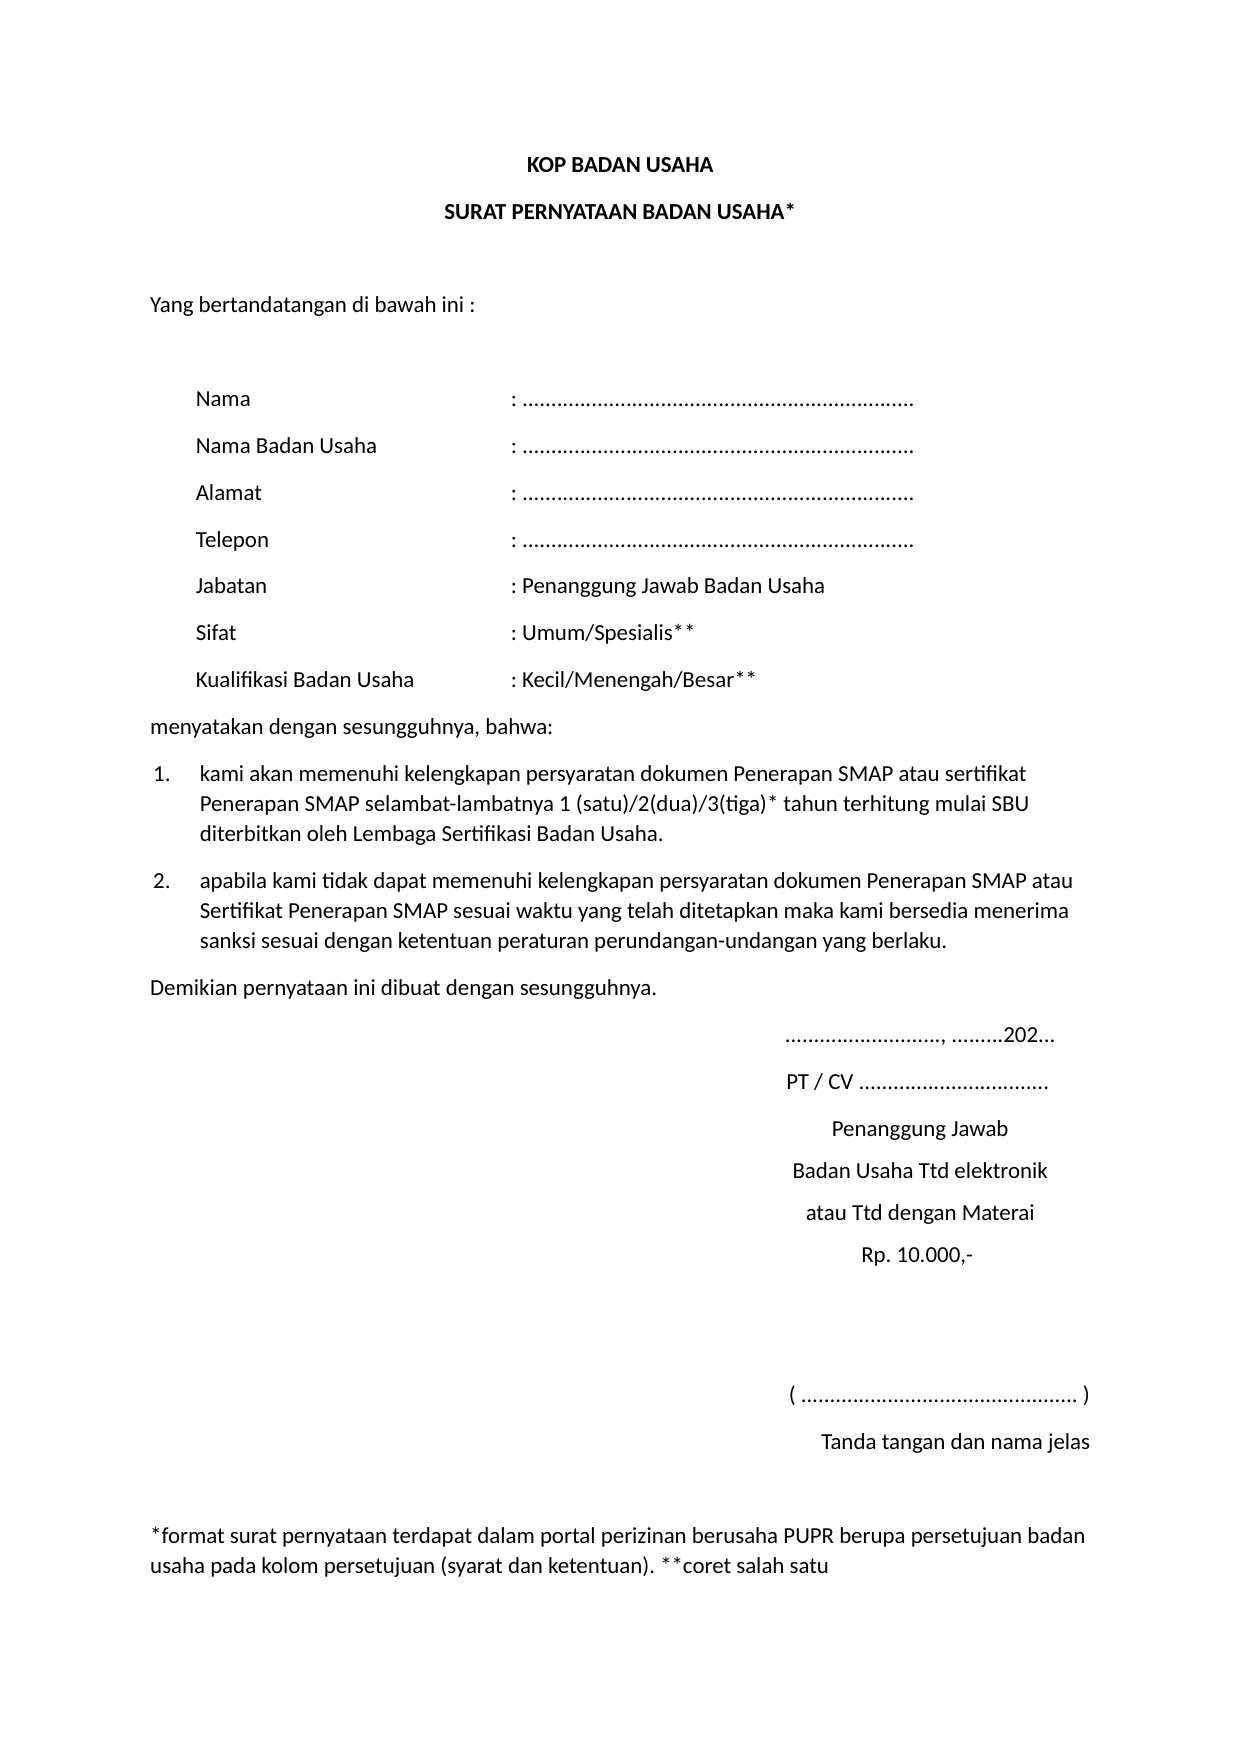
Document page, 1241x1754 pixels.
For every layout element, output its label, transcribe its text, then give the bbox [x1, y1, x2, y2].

list apabila kami tidak dapat memenuhi kelengkapan persyaratan dokumen Penerapan SMAP atau Sertifikat Penerapan SMAP sesuai waktu yang telah ditetapkan maka kami bersedia menerima sanksi sesuai dengan ketentuan peraturan perundangan-undangan yang berlaku. [153, 866, 1090, 954]
table_cell : Umum/Spesialis** [511, 618, 1010, 665]
text SURAT PERNYATAAN BADAN USAHA* [150, 197, 1090, 225]
table_cell : .................................................................... [511, 525, 1010, 571]
table_cell : Penanggung Jawab Badan Usaha [511, 571, 1010, 618]
text ( ................................................ ) [150, 1380, 1090, 1408]
table_cell : .................................................................... [511, 478, 1010, 525]
text Demikian pernyataan ini dibuat dengan sesungguhnya. [150, 973, 1090, 1001]
text ..........................., .........202... [675, 1020, 1090, 1048]
table_header : .................................................................... [511, 384, 1010, 431]
list kami akan memenuhi kelengkapan persyaratan dokumen Penerapan SMAP atau sertifikat Penerapan SMAP selambat-lambatnya 1 (satu)/2(dua)/3(tiga)* tahun terhitung mulai SBU diterbitkan oleh Lembaga Sertifikasi Badan Usaha. [153, 759, 1090, 847]
table_cell : .................................................................... [511, 431, 1010, 478]
table_header Nama [196, 384, 511, 431]
table_cell Kualifikasi Badan Usaha [196, 665, 511, 712]
text *format surat pernyataan terdapat dalam portal perizinan berusaha PUPR berupa persetujuan badan usaha pada kolom persetujuan (syarat dan ketentuan). **coret salah satu [150, 1521, 1090, 1579]
text Rp. 10.000,- [750, 1240, 1090, 1268]
text atau Ttd dengan Materai [750, 1198, 1090, 1226]
text menyatakan dengan sesungguhnya, bahwa: [150, 712, 1090, 740]
table_cell Alamat [196, 478, 511, 525]
text Tanda tangan dan nama jelas [150, 1427, 1090, 1455]
table_cell Jabatan [196, 571, 511, 618]
text Badan Usaha Ttd elektronik [750, 1156, 1090, 1184]
table_cell Telepon [196, 525, 511, 571]
text PT / CV ................................. [750, 1067, 1090, 1095]
text KOP BADAN USAHA [150, 150, 1090, 178]
table_cell Nama Badan Usaha [196, 431, 511, 478]
text Yang bertandatangan di bawah ini : [150, 291, 1090, 319]
table_cell : Kecil/Menengah/Besar** [511, 665, 1010, 712]
table_cell Sifat [196, 618, 511, 665]
text Penanggung Jawab [750, 1114, 1090, 1142]
